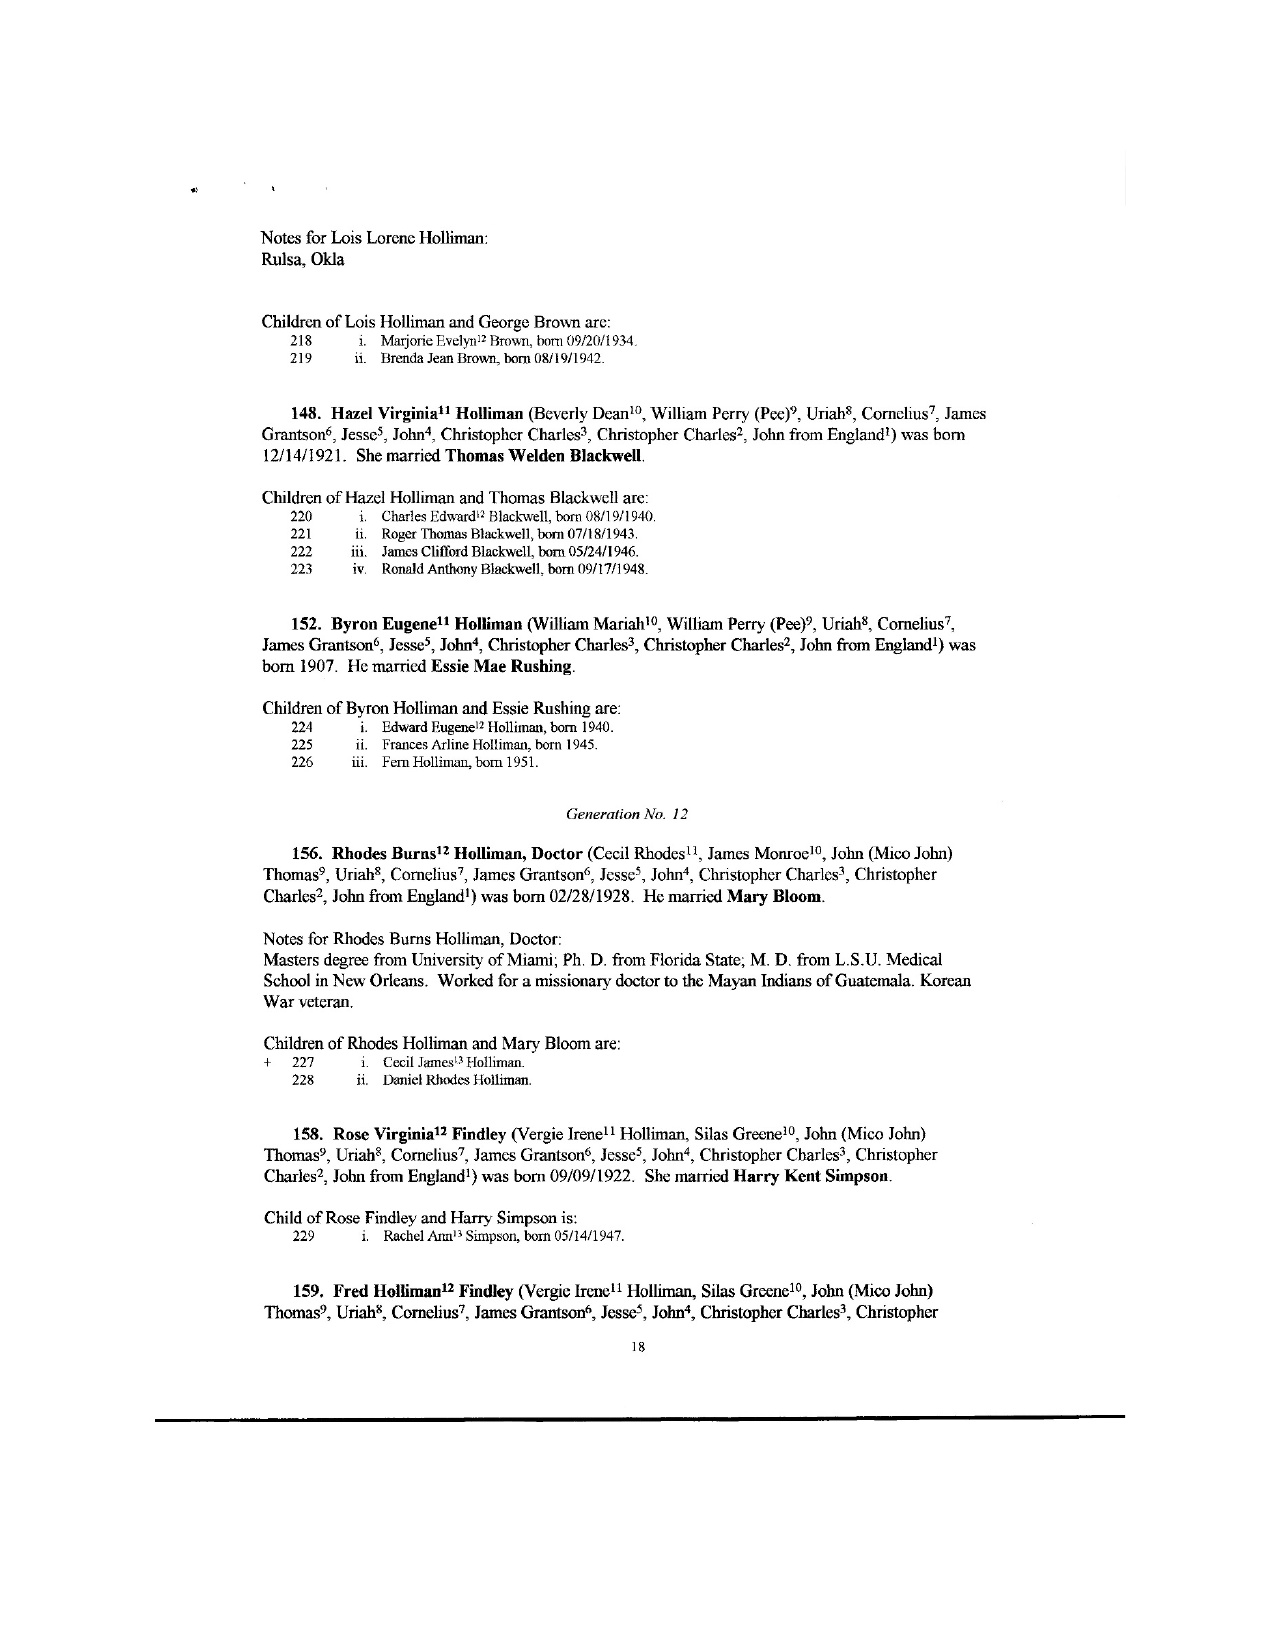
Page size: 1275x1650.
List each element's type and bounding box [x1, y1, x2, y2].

picture [150, 150, 1125, 1422]
